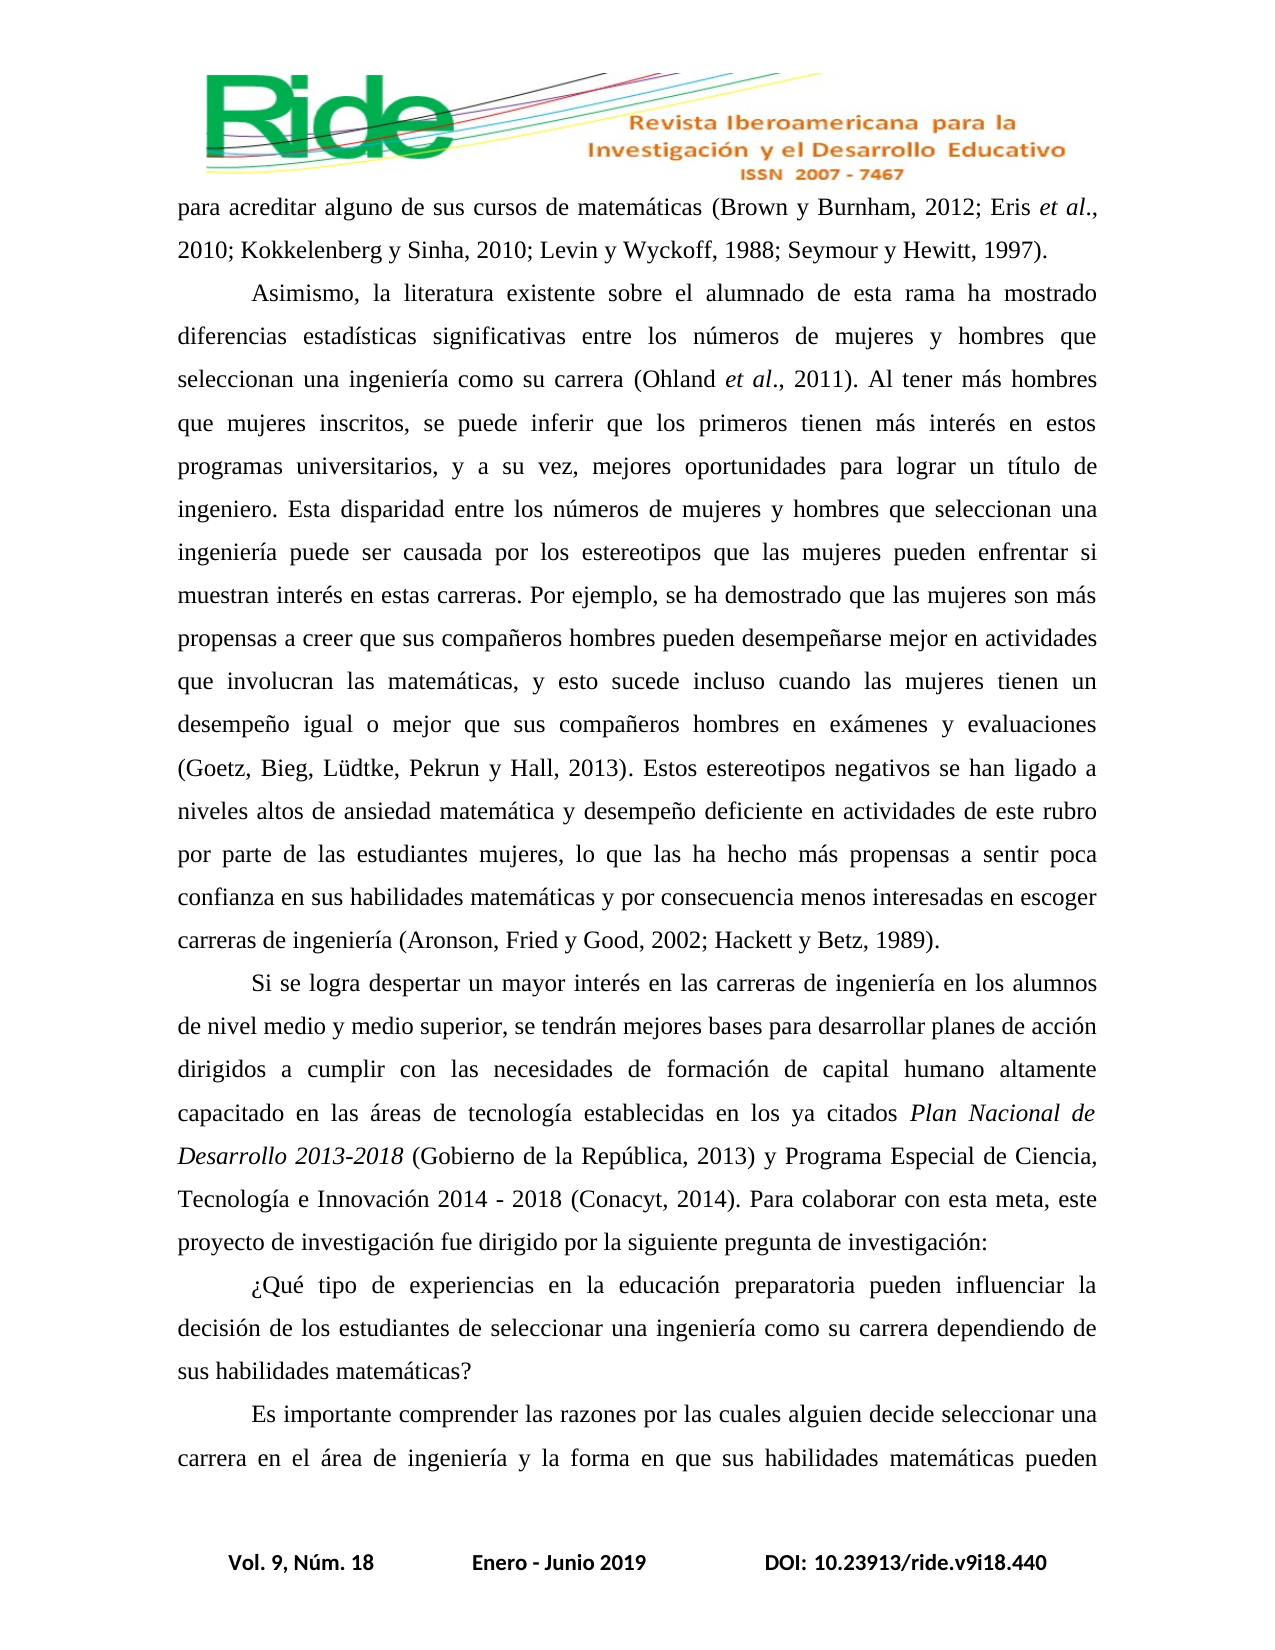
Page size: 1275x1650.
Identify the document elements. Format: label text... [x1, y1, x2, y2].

text Si se logra despertar un mayor interés en las carreras de ingeniería en los alumnos de nivel medio y medio superior, se tendrán mejores bases para desarrollar planes de acción dirigidos a cumplir con las necesidades de formación de capital humano altamente capacitado en las áreas de tecnología establecidas en los ya citados Plan Nacional de Desarrollo 2013-2018 (Gobierno de la República, 2013) y Programa Especial de Ciencia, Tecnología e Innovación 2014 - 2018 (Conacyt, 2014). Para colaborar con esta meta, este proyecto de investigación fue dirigido por la siguiente pregunta de investigación: [177, 968, 1098, 1256]
text Asimismo, la literatura existente sobre el alumnado de esta rama ha mostrado diferencias estadísticas significativas entre los números de mujeres y hombres que seleccionan una ingeniería como su carrera (Ohland et al., 2011). Al tener más hombres que mujeres inscritos, se puede inferir que los primeros tienen más interés en estos programas universitarios, y a su vez, mejores oportunidades para lograr un título de ingeniero. Esta disparidad entre los números de mujeres y hombres que seleccionan una ingeniería puede ser causada por los estereotipos que las mujeres pueden enfrentar si muestran interés en estas carreras. Por ejemplo, se ha demostrado que las mujeres son más propensas a creer que sus compañeros hombres pueden desempeñarse mejor en actividades que involucran las matemáticas, y esto sucede incluso cuando las mujeres tienen un desempeño igual o mejor que sus compañeros hombres en exámenes y evaluaciones (Goetz, Bieg, Lüdtke, Pekrun y Hall, 2013). Estos estereotipos negativos se han ligado a niveles altos de ansiedad matemática y desempeño deficiente en actividades de este rubro por parte de las estudiantes mujeres, lo que las ha hecho más propensas a sentir poca confianza en sus habilidades matemáticas y por consecuencia menos interesadas en escoger carreras de ingeniería (Aronson, Fried y Good, 2002; Hackett y Betz, 1989). [177, 278, 1098, 954]
text ¿Qué tipo de experiencias en la educación preparatoria pueden influenciar la decisión de los estudiantes de seleccionar una ingeniería como su carrera dependiendo de sus habilidades matemáticas? [177, 1270, 1098, 1385]
picture [206, 73, 1069, 184]
